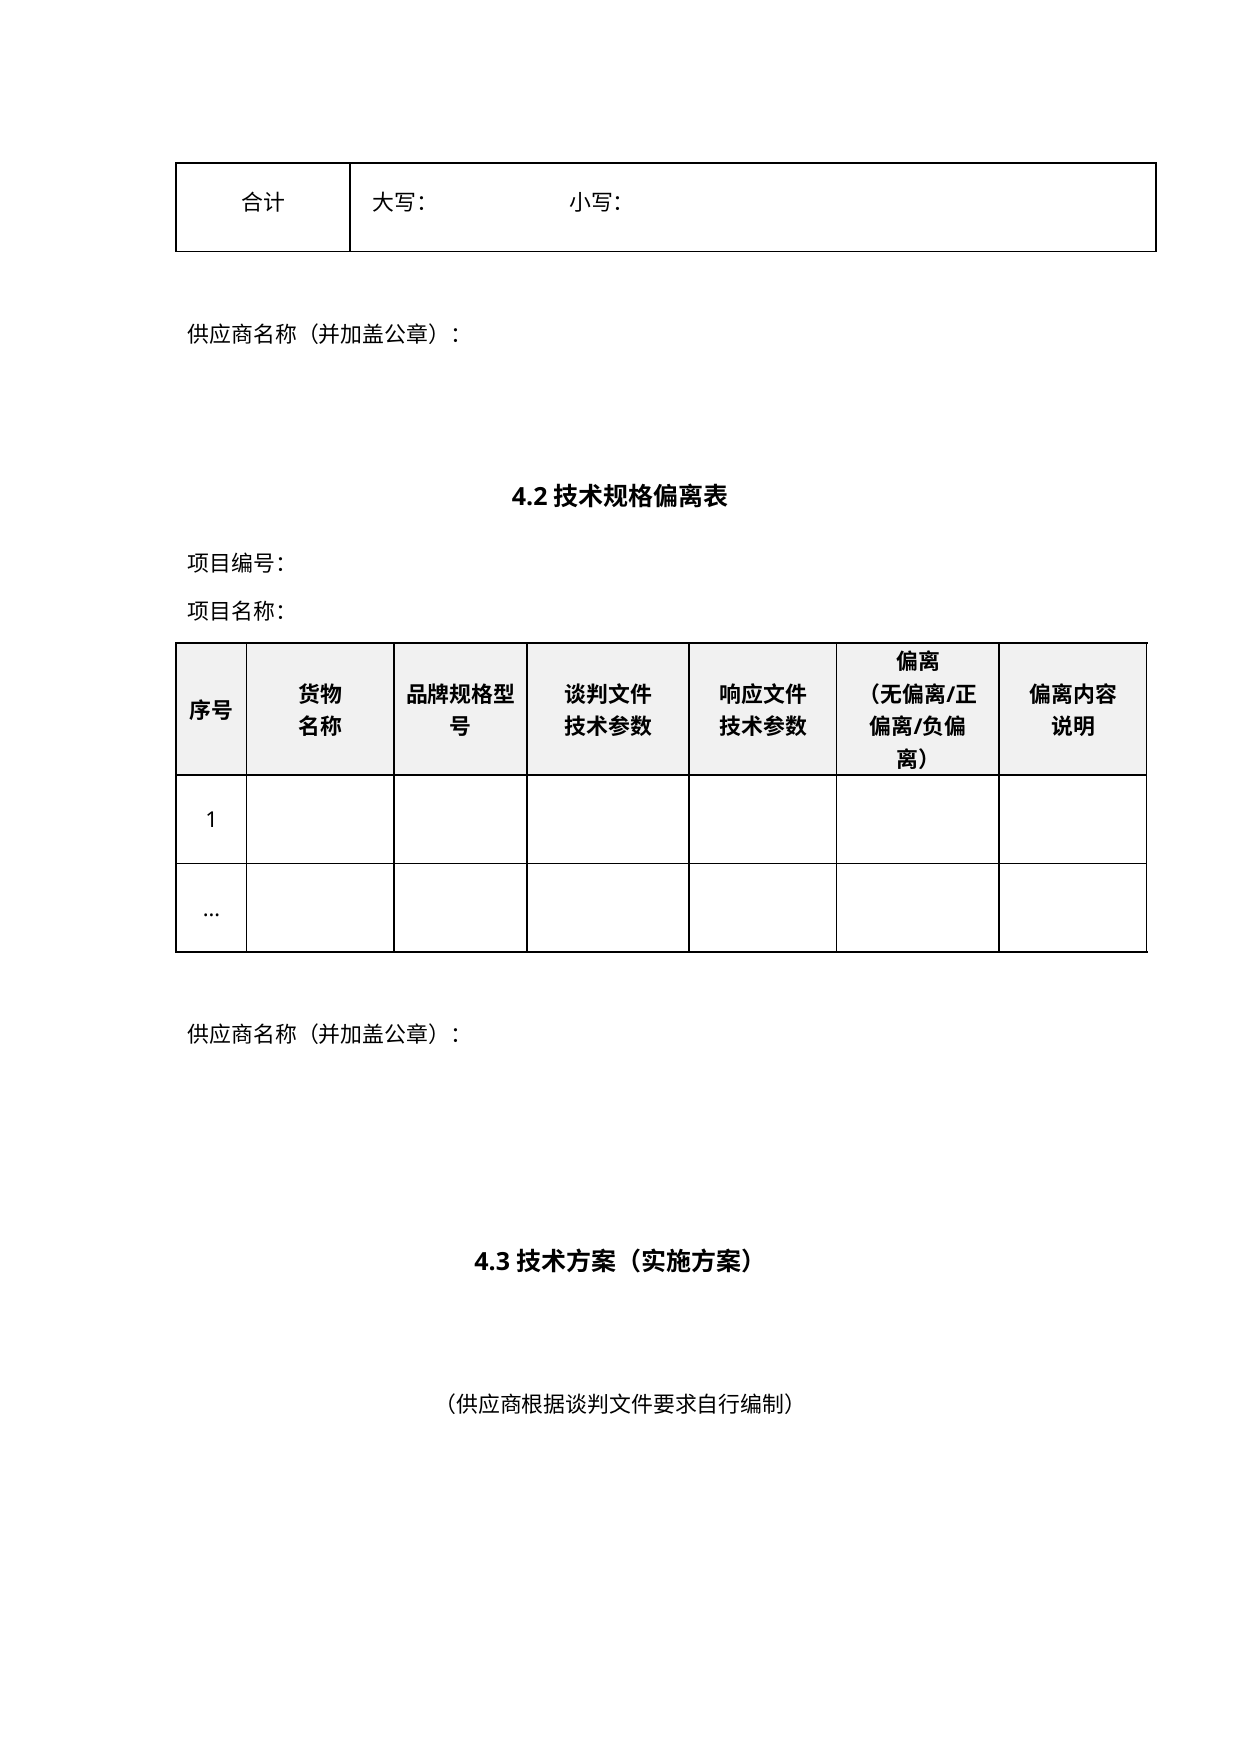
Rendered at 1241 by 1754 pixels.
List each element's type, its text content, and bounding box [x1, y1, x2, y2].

table_cell [837, 864, 998, 951]
table_header 货物 名称 [247, 644, 393, 774]
table_cell [690, 776, 836, 862]
table_header 序号 [177, 644, 246, 774]
text 供应商名称（并加盖公章）： [187, 316, 1053, 349]
table_header 品牌规格型号 [395, 644, 526, 774]
table_cell 合计 [177, 164, 349, 251]
table_header 谈判文件 技术参数 [528, 644, 688, 774]
text （供应商根据谈判文件要求自行编制） [187, 1387, 1053, 1419]
table_cell 1 [177, 776, 246, 862]
table_cell [395, 864, 526, 951]
text 4.3 技术方案（实施方案） [187, 1227, 1053, 1292]
table_cell [247, 864, 393, 951]
table_header 响应文件 技术参数 [690, 644, 836, 774]
table_header 偏离内容 说明 [1000, 644, 1146, 774]
text 项目名称： [187, 594, 1053, 626]
text 供应商名称（并加盖公章）： [187, 1017, 1053, 1049]
table_cell [395, 776, 526, 862]
table_header 偏离 （无偏离/正偏离/负偏离） [837, 644, 998, 774]
text 项目编号： [187, 546, 1053, 578]
table_cell 大写： 小写： [351, 164, 1155, 251]
table_cell [528, 864, 688, 951]
table_cell [690, 864, 836, 951]
table_cell [247, 776, 393, 862]
table_cell [837, 776, 998, 862]
text 4.2 技术规格偏离表 [187, 462, 1053, 527]
table_cell [1000, 776, 1146, 862]
table_cell [528, 776, 688, 862]
table_cell … [177, 864, 246, 951]
table_cell [1000, 864, 1146, 951]
